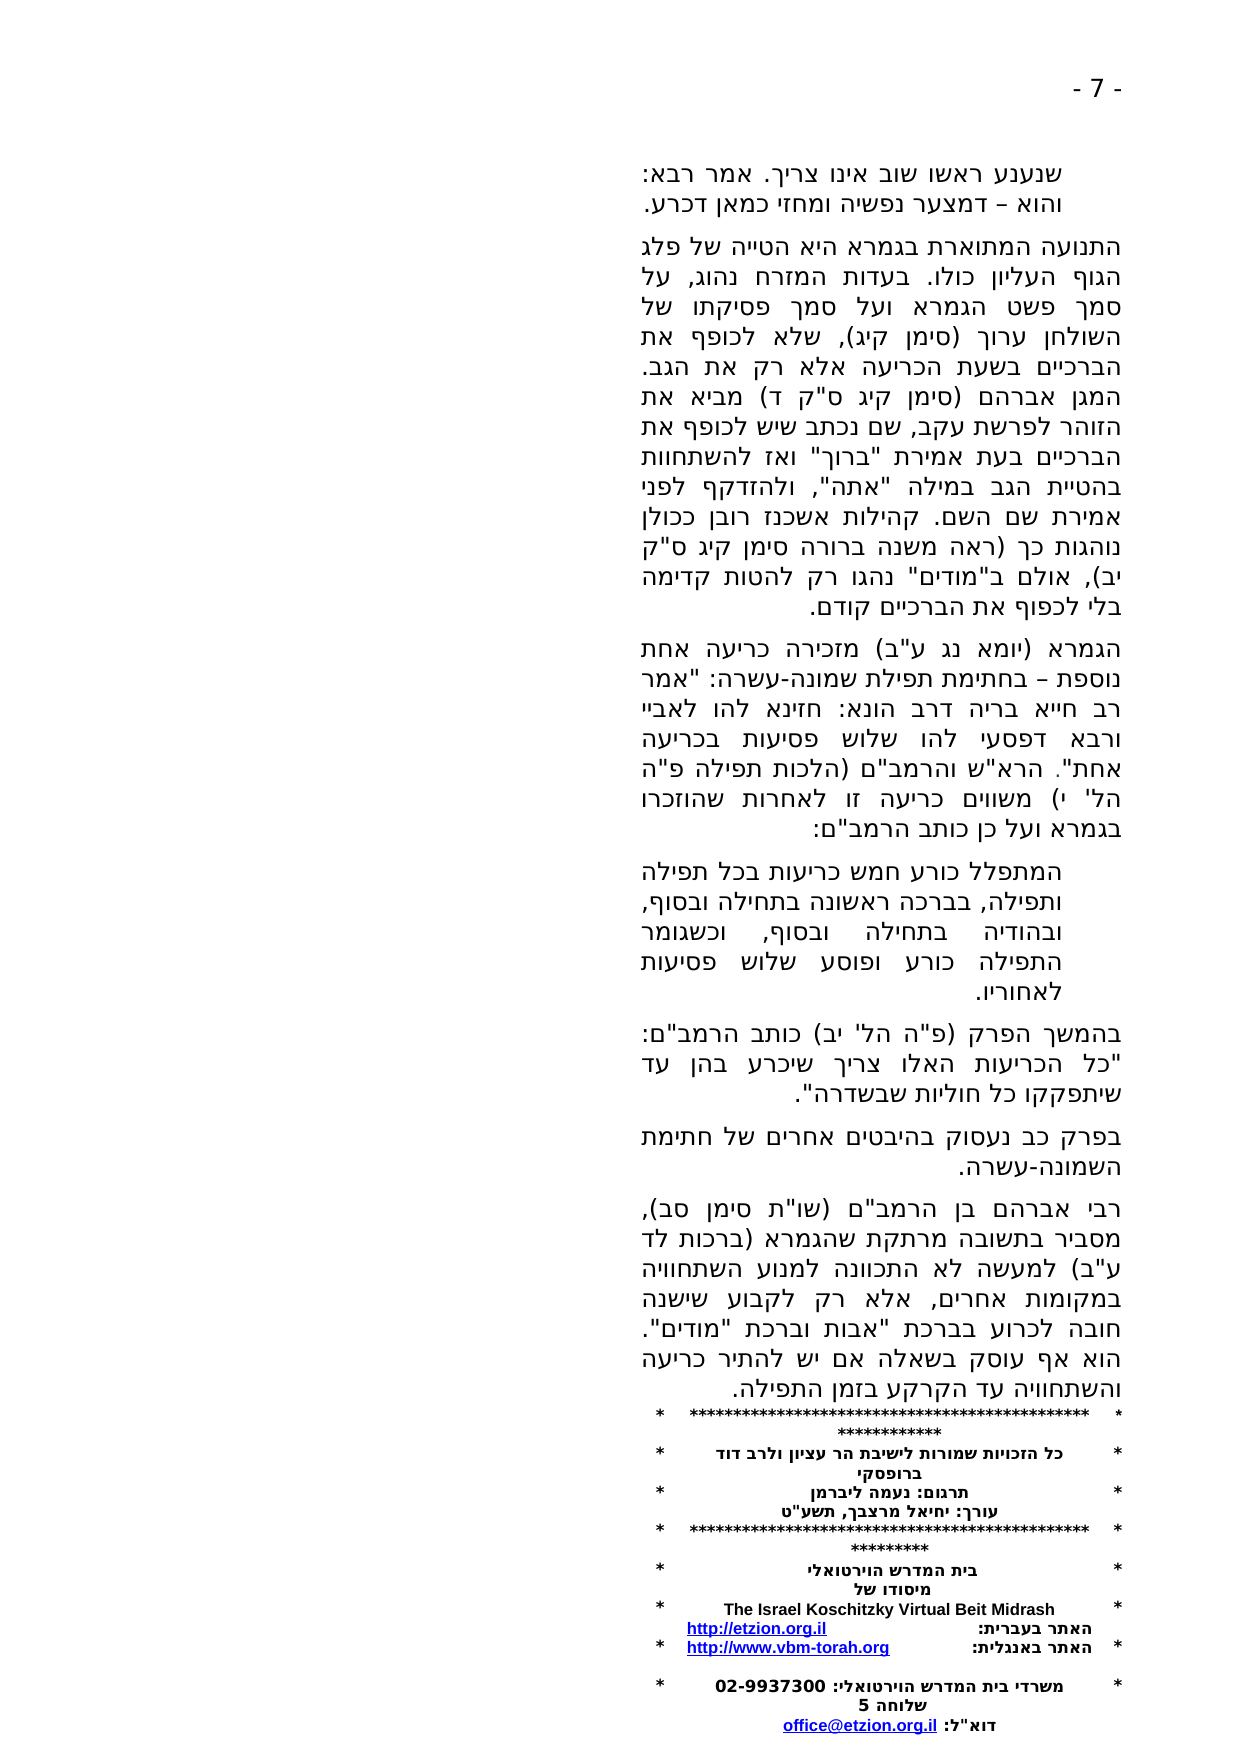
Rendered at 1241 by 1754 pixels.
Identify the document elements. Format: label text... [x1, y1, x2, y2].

text הגמרא (יומא נג ע"ב) מזכירה כריעה אחת נוספת – בחתימת תפילת שמונה-עשרה: "אמר רב חייא בריה דרב הונא: חזינא להו לאביי ורבא דפסעי להו שלוש פסיעות בכריעה אחת". הרא"ש והרמב"ם (הלכות תפילה פ"ה הל' י) משווים כריעה זו לאחרות שהוזכרו בגמרא ועל כן כותב הרמב"ם: [641, 634, 1122, 844]
text התנועה המתוארת בגמרא היא הטייה של פלג הגוף העליון כולו. בעדות המזרח נהוג, על סמך פשט הגמרא ועל סמך פסיקתו של השולחן ערוך (סימן קיג), שלא לכופף את הברכיים בשעת הכריעה אלא רק את הגב. המגן אברהם (סימן קיג ס"ק ד) מביא את הזוהר לפרשת עקב, שם נכתב שיש לכופף את הברכיים בעת אמירת "ברוך" ואז להשתחוות בהטיית הגב במילה "אתה", ולהזדקף לפני אמירת שם השם. קהילות אשכנז רובן ככולן נוהגות כך (ראה משנה ברורה סימן קיג ס"ק יב), אולם ב"מודים" נהגו רק להטות קדימה בלי לכפוף את הברכיים קודם. [641, 231, 1122, 621]
text בהמשך הפרק (פ"ה הל' יב) כותב הרמב"ם: "כל הכריעות האלו צריך שיכרע בהן עד שיתפקקו כל חוליות שבשדרה". [641, 1019, 1122, 1109]
text המתפלל כורע חמש כריעות בכל תפילה ותפילה, בברכה ראשונה בתחילה ובסוף, ובהודיה בתחילה ובסוף, וכשגומר התפילה כורע ופוסע שלוש פסיעות לאחוריו. [641, 856, 1063, 1006]
table_cell * * * * * * * [1104, 1444, 1133, 1754]
text בפרק כב נעסוק בהיבטים אחרים של חתימת השמונה-עשרה. [641, 1121, 1122, 1181]
table_cell כל הזכויות שמורות לישיבת הר עציון ולרב דוד ברופסקי תרגום: נעמה ליברמן עורך: יחיאל מרצבך, תשע"ט ******************************************************* בית המדרש הוירטואלי מיסודו של The Israel Koschitzky Virtual Beit Midrash האתר בעברית: http://etzion.org.il האתר באנגלית: http://www.vbm-torah.org משרדי בית המדרש הוירטואלי: 02-9937300 שלוחה 5 דוא"ל: office@etzion.org.il [676, 1444, 1104, 1754]
table_header * [646, 1406, 676, 1444]
table_header ********************************************************** [676, 1406, 1104, 1444]
table_cell * * * * * * * [646, 1444, 676, 1754]
text רבי אברהם בן הרמב"ם (שו"ת סימן סב), מסביר בתשובה מרתקת שהגמרא (ברכות לד ע"ב) למעשה לא התכוונה למנוע השתחוויה במקומות אחרים, אלא רק לקבוע שישנה חובה לכרוע בברכת "אבות וברכת "מודים". הוא אף עוסק בשאלה אם יש להתיר כריעה והשתחוויה עד הקרקע בזמן התפילה. [641, 1194, 1122, 1404]
table_header * [1104, 1406, 1133, 1444]
